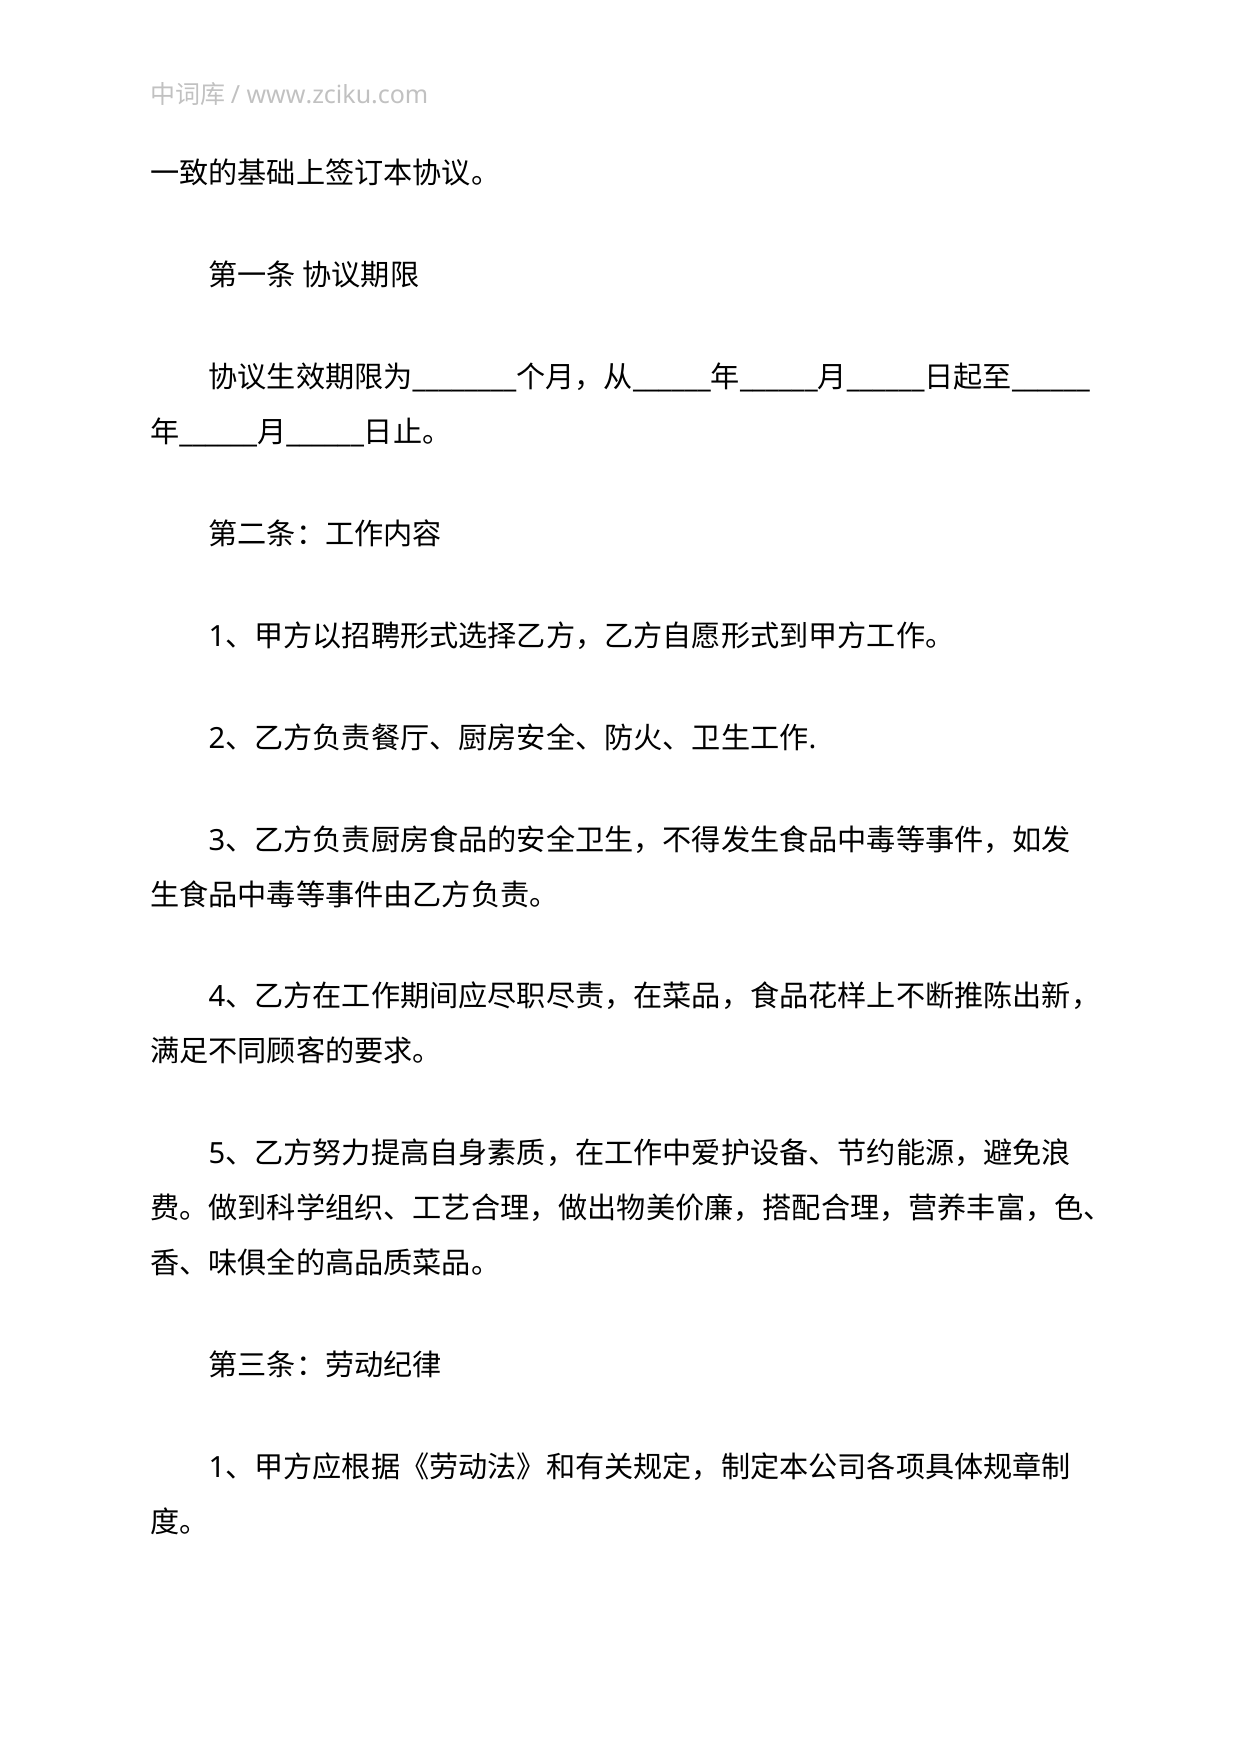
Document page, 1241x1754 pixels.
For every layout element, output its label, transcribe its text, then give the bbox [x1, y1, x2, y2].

text 1、甲方以招聘形式选择乙方，乙方自愿形式到甲方工作。 [150, 612, 1090, 655]
text 第三条：劳动纪律 [150, 1341, 1090, 1384]
text 2、乙方负责餐厅、厨房安全、防火、卫生工作. [150, 714, 1090, 757]
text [150, 150, 1090, 192]
text 协议生效期限为________个月，从______年______月______日起至______年______月______日止。 [150, 353, 1090, 451]
text 5、乙方努力提高自身素质，在工作中爱护设备、节约能源，避免浪费。做到科学组织、工艺合理，做出物美价廉，搭配合理，营养丰富，色、香、味俱全的高品质菜品。 [150, 1130, 1090, 1282]
text 3、乙方负责厨房食品的安全卫生，不得发生食品中毒等事件，如发生食品中毒等事件由乙方负责。 [150, 816, 1090, 913]
text 第二条：工作内容 [150, 511, 1090, 553]
text 1、甲方应根据《劳动法》和有关规定，制定本公司各项具体规章制度。 [150, 1443, 1090, 1541]
text 4、乙方在工作期间应尽职尽责，在菜品，食品花样上不断推陈出新，满足不同顾客的要求。 [150, 973, 1090, 1070]
text 第一条 协议期限 [150, 252, 1090, 294]
